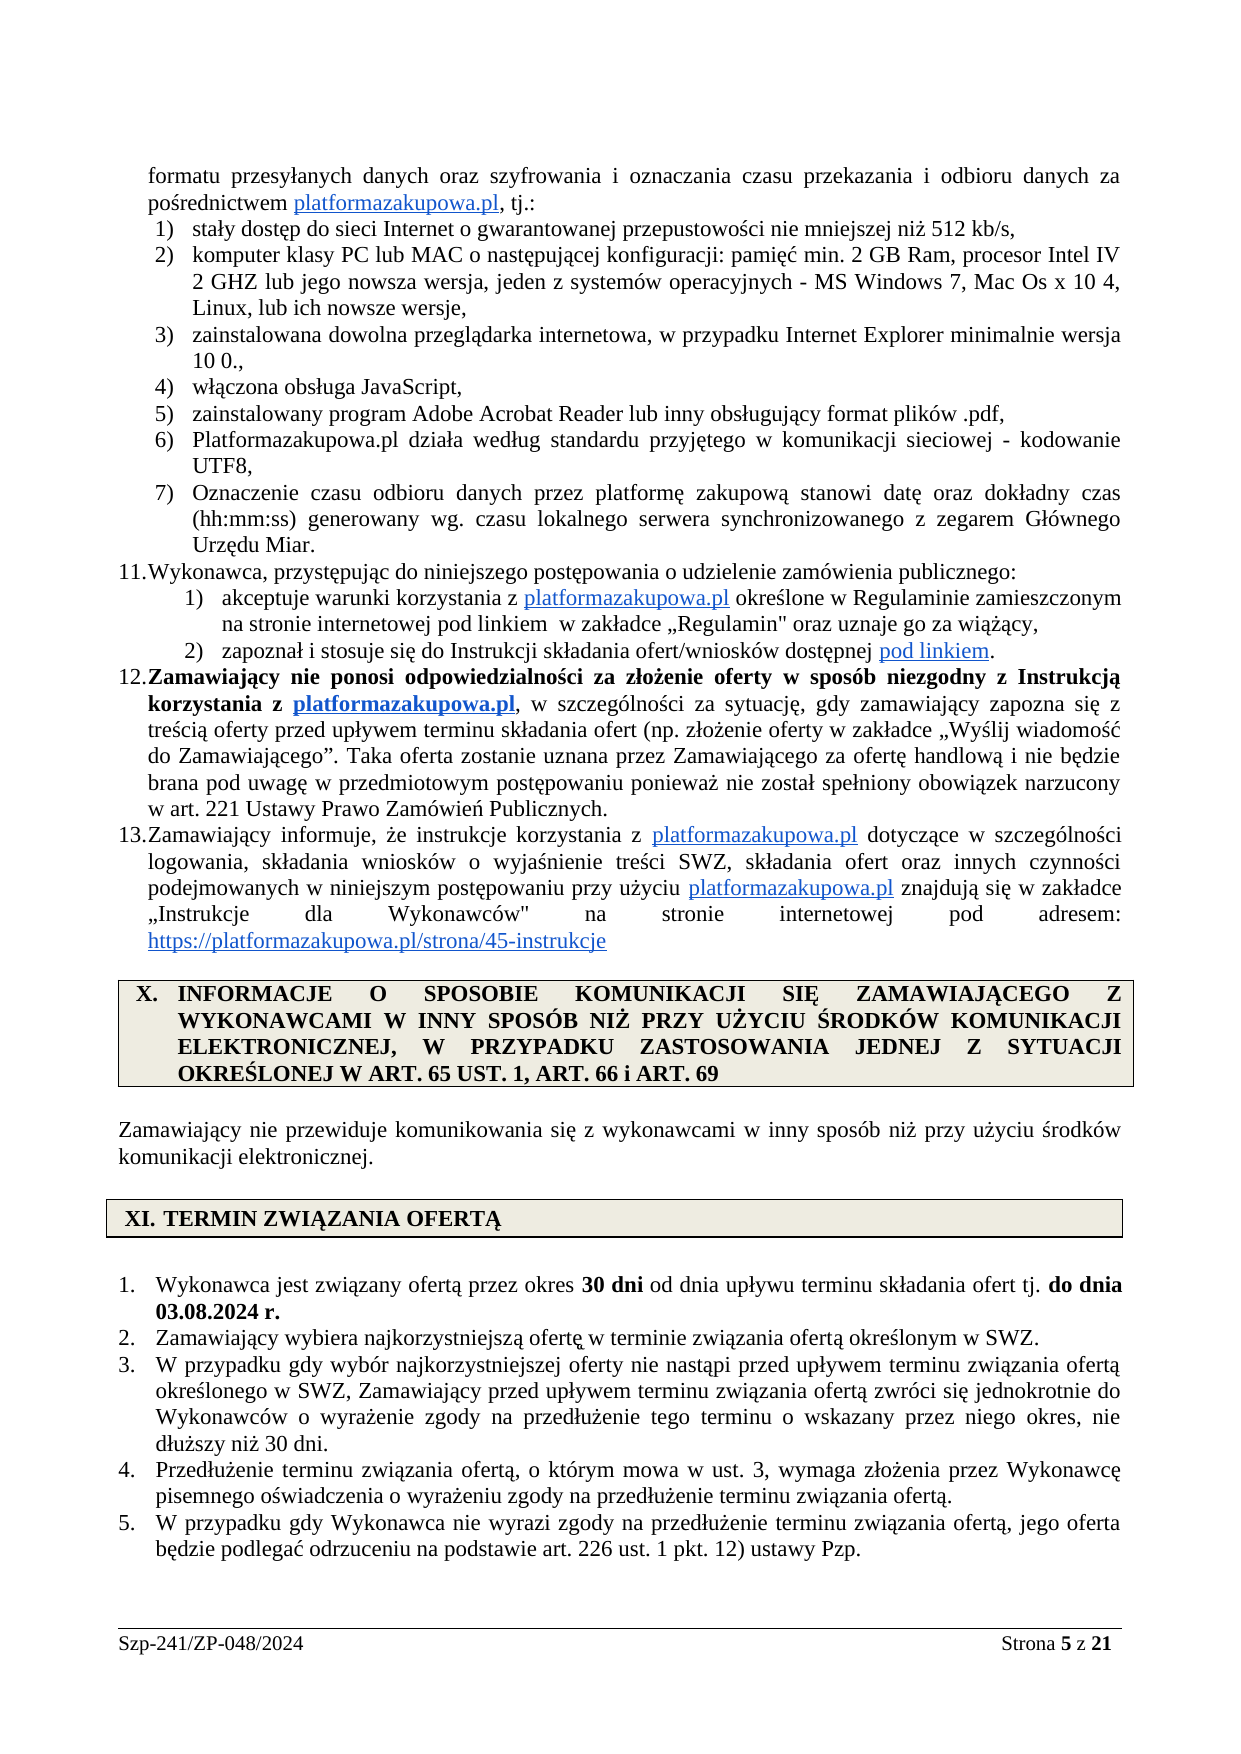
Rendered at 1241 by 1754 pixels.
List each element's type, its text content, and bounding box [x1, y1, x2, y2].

list Wykonawca, przystępując do niniejszego postępowania o udzielenie zamówienia publicznego: [118, 558, 1122, 584]
list W przypadku gdy Wykonawca nie wyrazi zgody na przedłużenie terminu związania ofertą, jego oferta będzie podlegać odrzuceniu na podstawie art. 226 ust. 1 pkt. 12) ustawy Pzp. [118, 1509, 1122, 1561]
text Zamawiający nie przewiduje komunikowania się z wykonawcami w inny sposób niż przy użyciu środków komunikacji elektronicznej. [118, 1116, 1122, 1169]
list Oznaczenie czasu odbioru danych przez platformę zakupową stanowi datę oraz dokładny czas (hh:mm:ss) generowany wg. czasu lokalnego serwera synchronizowanego z zegarem Głównego Urzędu Miar. [154, 479, 1122, 558]
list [118, 162, 1122, 215]
list Zamawiający wybiera najkorzystniejszą ofertę̨ w terminie związania ofertą określonym w SWZ. [118, 1324, 1122, 1351]
list zapoznał i stosuje się do Instrukcji składania ofert/wniosków dostępnej pod linkiem. [184, 637, 1122, 663]
list komputer klasy PC lub MAC o następującej konfiguracji: pamięć min. 2 GB Ram, procesor Intel IV 2 GHZ lub jego nowsza wersja, jeden z systemów operacyjnych - MS Windows 7, Mac Os x 10 4, Linux, lub ich nowsze wersje, [154, 242, 1122, 321]
list Platformazakupowa.pl działa według standardu przyjętego w komunikacji sieciowej - kodowanie UTF8, [154, 426, 1122, 479]
list włączona obsługa JavaScript, [154, 373, 1122, 400]
list Zamawiający nie ponosi odpowiedzialności za złożenie oferty w sposób niezgodny z Instrukcją korzystania z platformazakupowa.pl, w szczególności za sytuację, gdy zamawiający zapozna się z treścią oferty przed upływem terminu składania ofert (np. złożenie oferty w zakładce „Wyślij wiadomość do Zamawiającego”. Taka oferta zostanie uznana przez Zamawiającego za ofertę handlową i nie będzie brana pod uwagę w przedmiotowym postępowaniu ponieważ nie został spełniony obowiązek narzucony w art. 221 Ustawy Prawo Zamówień Publicznych. [118, 663, 1122, 821]
list stały dostęp do sieci Internet o gwarantowanej przepustowości nie mniejszej niż 512 kb/s, [154, 215, 1122, 242]
table_header INFORMACJE O SPOSOBIE KOMUNIKACJI SIĘ ZAMAWIAJĄCEGO Z WYKONAWCAMI W INNY SPOSÓB NIŻ PRZY UŻYCIU ŚRODKÓW KOMUNIKACJI ELEKTRONICZNEJ, W PRZYPADKU ZASTOSOWANIA JEDNEJ Z SYTUACJI OKREŚLONEJ W ART. 65 UST. 1, ART. 66 i ART. 69 [119, 981, 1133, 1086]
list akceptuje warunki korzystania z platformazakupowa.pl określone w Regulaminie zamieszczonym na stronie internetowej pod linkiem w zakładce „Regulamin" oraz uznaje go za wiążący, [184, 584, 1122, 637]
list zainstalowany program Adobe Acrobat Reader lub inny obsługujący format plików .pdf, [154, 400, 1122, 426]
table_header TERMIN ZWIĄZANIA OFERTĄ [107, 1200, 1122, 1236]
list zainstalowana dowolna przeglądarka internetowa, w przypadku Internet Explorer minimalnie wersja 10 0., [154, 321, 1122, 373]
list W przypadku gdy wybór najkorzystniejszej oferty nie nastąpi przed upływem terminu związania ofertą określonego w SWZ, Zamawiający przed upływem terminu związania ofertą zwróci się jednokrotnie do Wykonawców o wyrażenie zgody na przedłużenie tego terminu o wskazany przez niego okres, nie dłuższy niż 30 dni. [118, 1351, 1122, 1456]
list Wykonawca jest związany ofertą przez okres 30 dni od dnia upływu terminu składania ofert tj. do dnia 03.08.2024 r. [118, 1272, 1122, 1324]
list Przedłużenie terminu związania ofertą, o którym mowa w ust. 3, wymaga złożenia przez Wykonawcę pisemnego oświadczenia o wyrażeniu zgody na przedłużenie terminu związania ofertą. [118, 1456, 1122, 1509]
list Zamawiający informuje, że instrukcje korzystania z platformazakupowa.pl dotyczące w szczególności logowania, składania wniosków o wyjaśnienie treści SWZ, składania ofert oraz innych czynności podejmowanych w niniejszym postępowaniu przy użyciu platformazakupowa.pl znajdują się w zakładce „Instrukcje dla Wykonawców" na stronie internetowej pod adresem: https://platformazakupowa.pl/strona/45-instrukcje [118, 821, 1122, 953]
